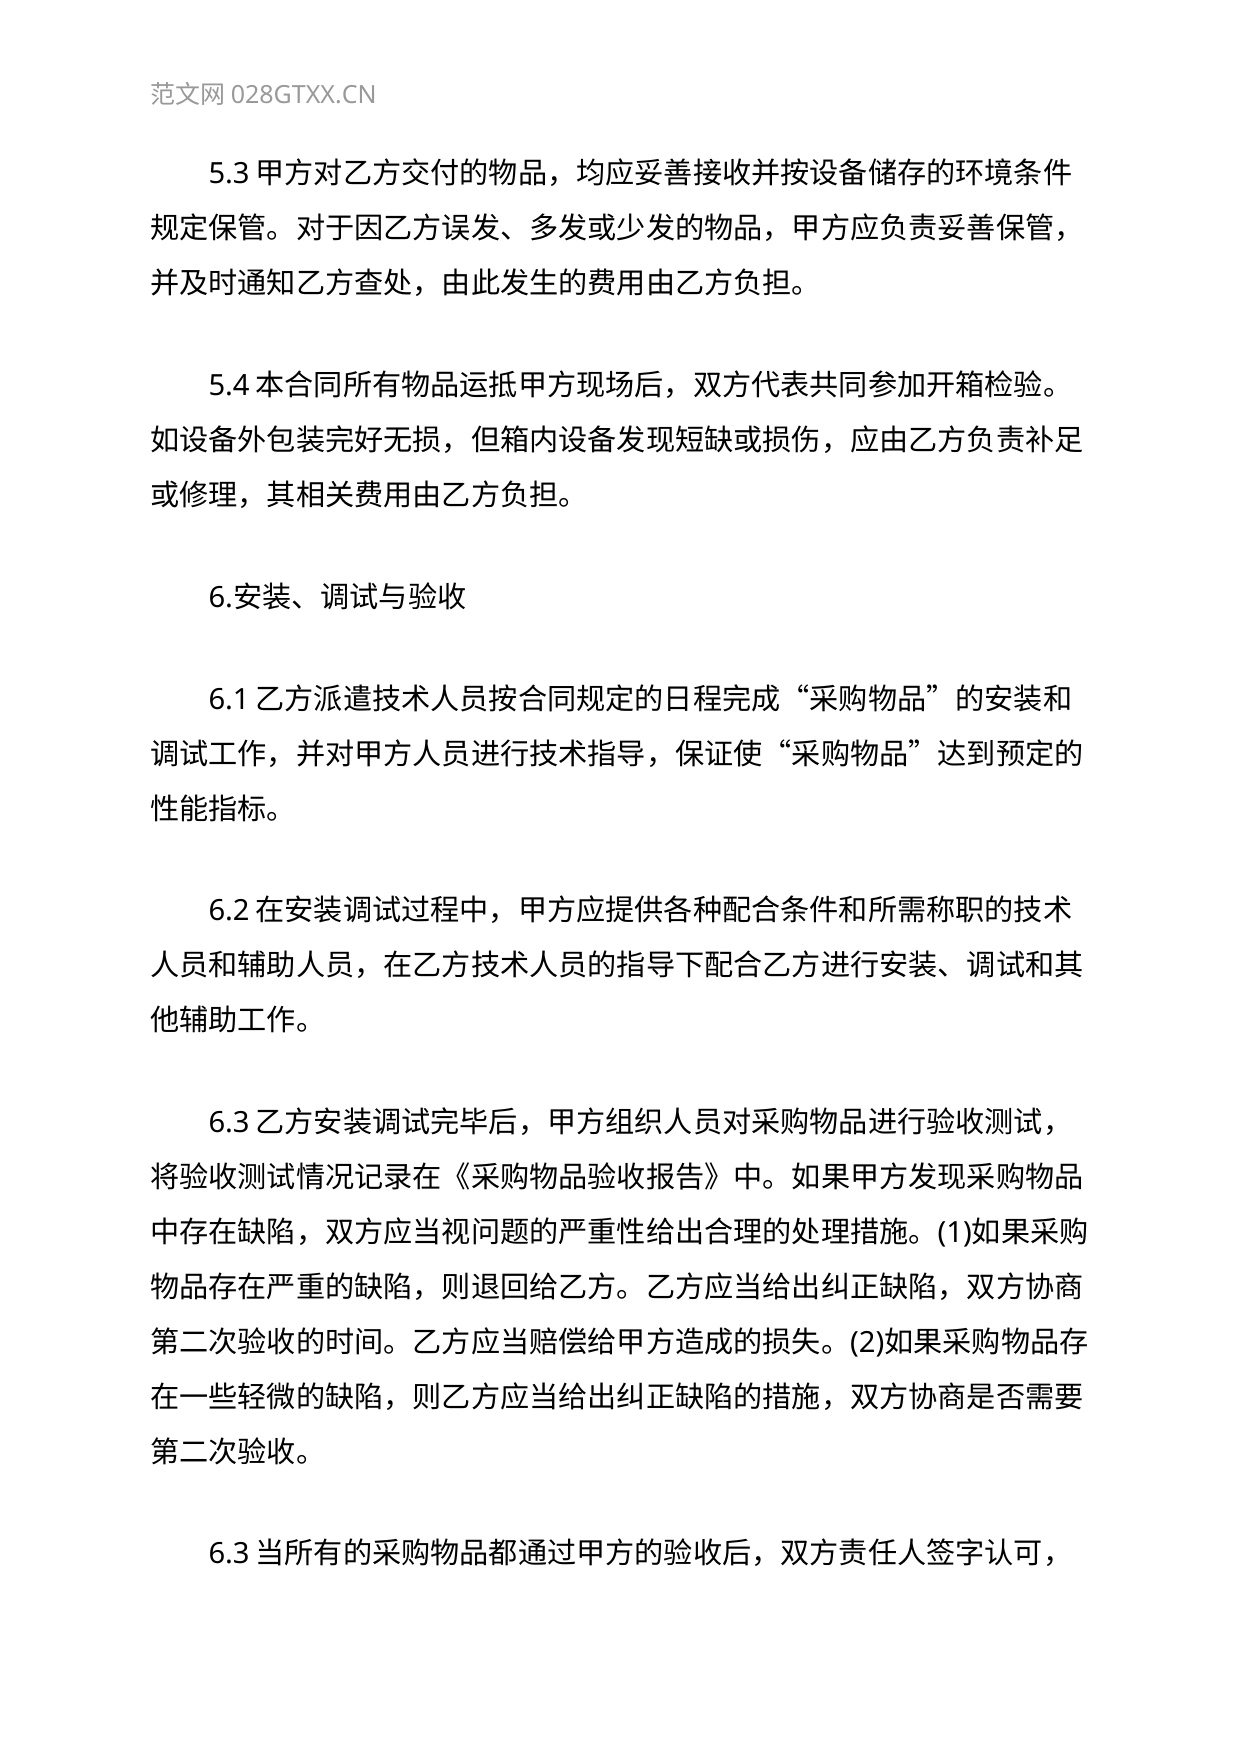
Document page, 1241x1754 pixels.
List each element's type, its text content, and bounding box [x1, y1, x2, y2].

text 6.3乙方安装调试完毕后，甲方组织人员对采购物品进行验收测试，将验收测试情况记录在《采购物品验收报告》中。如果甲方发现采购物品中存在缺陷，双方应当视问题的严重性给出合理的处理措施。(1)如果采购物品存在严重的缺陷，则退回给乙方。乙方应当给出纠正缺陷，双方协商第二次验收的时间。乙方应当赔偿给甲方造成的损失。(2)如果采购物品存在一些轻微的缺陷，则乙方应当给出纠正缺陷的措施，双方协商是否需要第二次验收。 [150, 1099, 1090, 1471]
text 5.3甲方对乙方交付的物品，均应妥善接收并按设备储存的环境条件规定保管。对于因乙方误发、多发或少发的物品，甲方应负责妥善保管，并及时通知乙方查处，由此发生的费用由乙方负担。 [150, 150, 1090, 302]
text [150, 1530, 1090, 1572]
text 6.1乙方派遣技术人员按合同规定的日程完成“采购物品”的安装和调试工作，并对甲方人员进行技术指导，保证使“采购物品”达到预定的性能指标。 [150, 675, 1090, 827]
text 6.安装、调试与验收 [150, 573, 1090, 616]
text 5.4本合同所有物品运抵甲方现场后，双方代表共同参加开箱检验。如设备外包装完好无损，但箱内设备发现短缺或损伤，应由乙方负责补足或修理，其相关费用由乙方负担。 [150, 362, 1090, 514]
text 6.2在安装调试过程中，甲方应提供各种配合条件和所需称职的技术人员和辅助人员，在乙方技术人员的指导下配合乙方进行安装、调试和其他辅助工作。 [150, 887, 1090, 1039]
